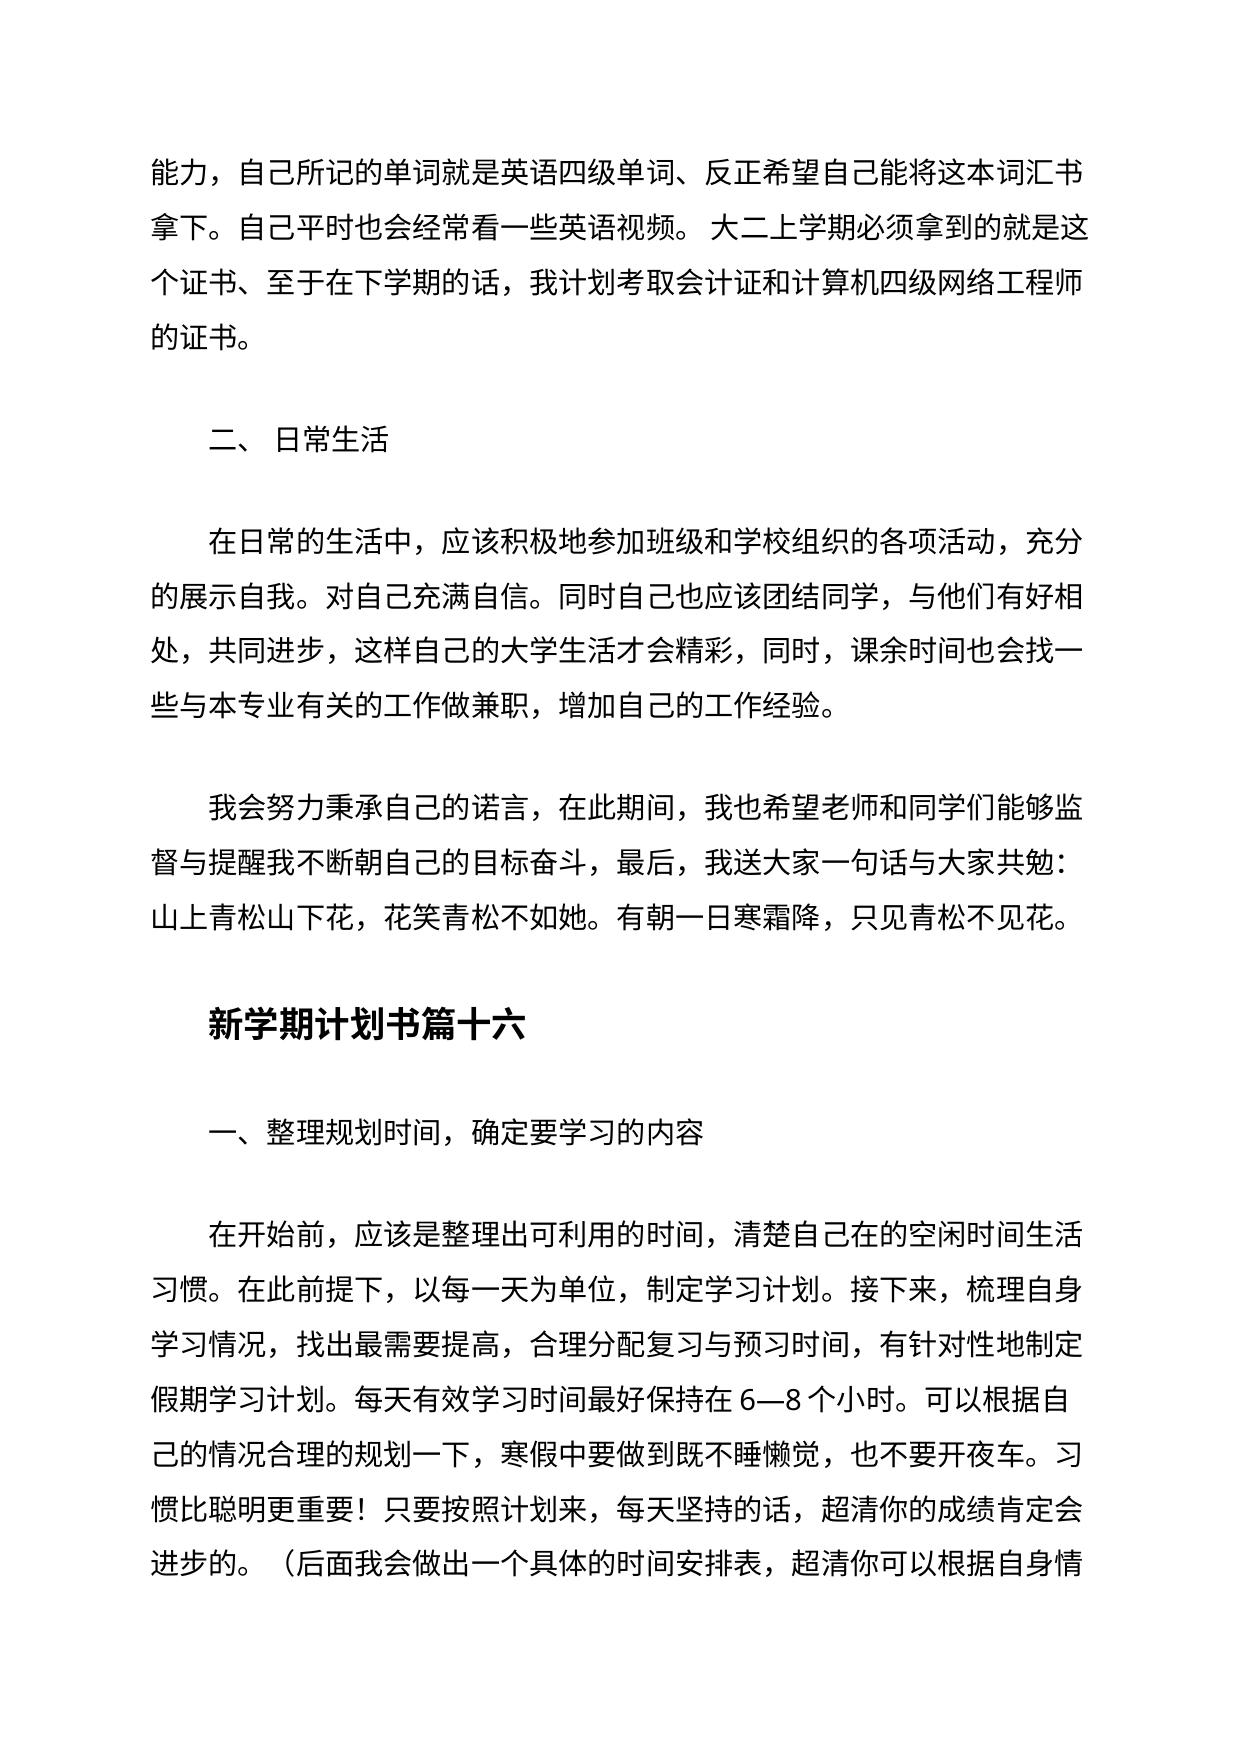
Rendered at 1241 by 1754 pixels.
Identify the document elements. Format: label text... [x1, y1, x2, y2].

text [150, 150, 1090, 357]
text 在日常的生活中，应该积极地参加班级和学校组织的各项活动，充分的展示自我。对自己充满自信。同时自己也应该团结同学，与他们有好相处，共同进步，这样自己的大学生活才会精彩，同时，课余时间也会找一些与本专业有关的工作做兼职，增加自己的工作经验。 [150, 518, 1090, 725]
text 新学期计划书篇十六 [150, 996, 1090, 1047]
text 我会努力秉承自己的诺言，在此期间，我也希望老师和同学们能够监督与提醒我不断朝自己的目标奋斗，最后，我送大家一句话与大家共勉：山上青松山下花，花笑青松不如她。有朝一日寒霜降，只见青松不见花。 [150, 785, 1090, 937]
text 一、整理规划时间，确定要学习的内容 [150, 1110, 1090, 1152]
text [150, 1211, 1090, 1583]
text 二、 日常生活 [150, 416, 1090, 459]
